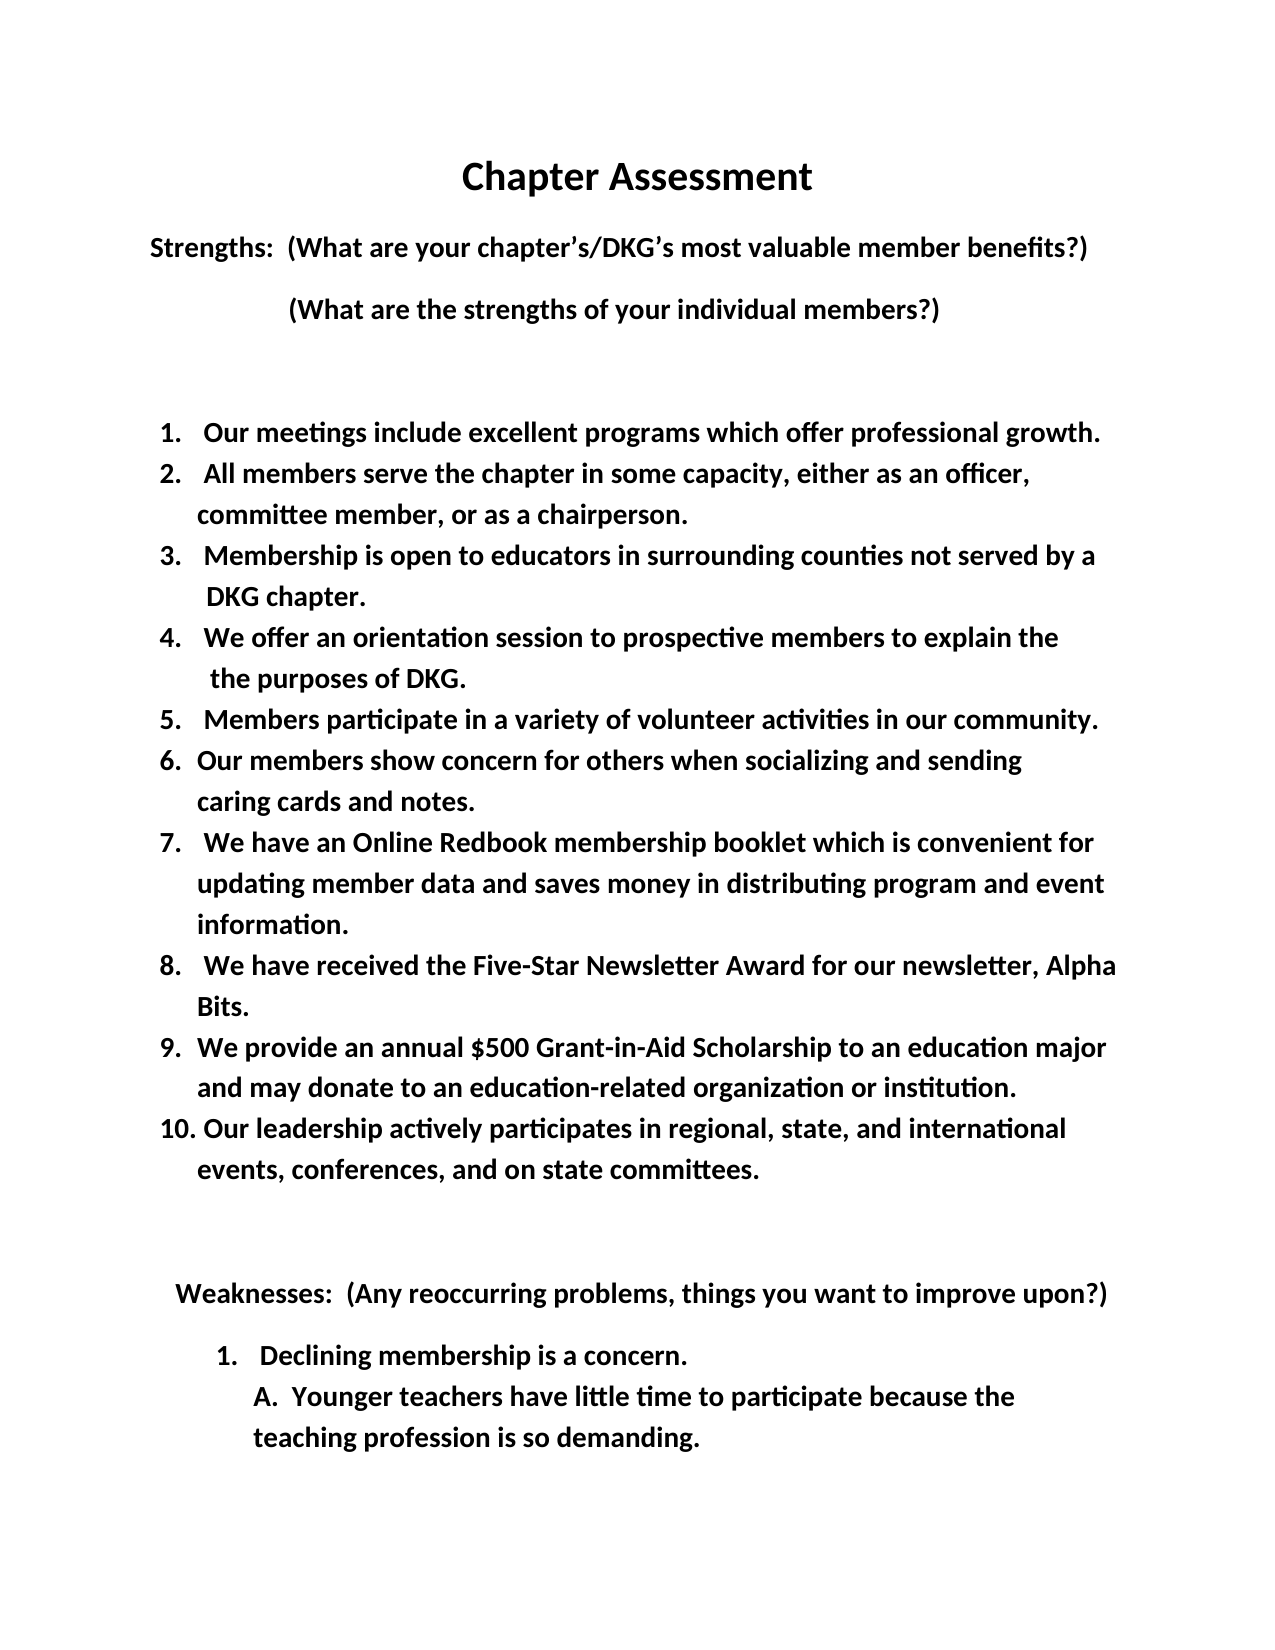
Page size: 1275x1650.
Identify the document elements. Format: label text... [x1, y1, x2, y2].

list All members serve the chapter in some capacity, either as an officer, committee member, or as a chairperson. [159, 456, 1125, 532]
list Membership is open to educators in surrounding counties not served by a [159, 537, 1125, 573]
list We offer an orientation session to prospective members to explain the [159, 619, 1125, 655]
text Strengths: (What are your chapter’s/DKG’s most valuable member benefits?) [150, 229, 1125, 265]
list A. Younger teachers have little time to participate because the teaching profession is so demanding. [253, 1378, 1125, 1454]
text (What are the strengths of your individual members?) [150, 291, 1125, 327]
list We have an Online Redbook membership booklet which is convenient for updating member data and saves money in distributing program and event information. [159, 824, 1125, 941]
text Chapter Assessment [150, 150, 1125, 201]
list We provide an annual $500 Grant-in-Aid Scholarship to an education major and may donate to an education-related organization or institution. [159, 1029, 1125, 1105]
list Members participate in a variety of volunteer activities in our community. [159, 701, 1125, 737]
list We have received the Five-Star Newsletter Award for our newsletter, Alpha Bits. [159, 947, 1125, 1023]
list DKG chapter. [206, 578, 1125, 614]
list Our leadership actively participates in regional, state, and international events, conferences, and on state committees. [159, 1111, 1125, 1187]
list the purposes of DKG. [197, 660, 1125, 696]
list Our meetings include excellent programs which offer professional growth. [159, 414, 1125, 450]
list Our members show concern for others when socializing and sending [159, 742, 1125, 778]
list caring cards and notes. [197, 783, 1125, 819]
text Weaknesses: (Any reoccurring problems, things you want to improve upon?) [169, 1275, 1125, 1311]
list Declining membership is a concern. [216, 1337, 1125, 1372]
